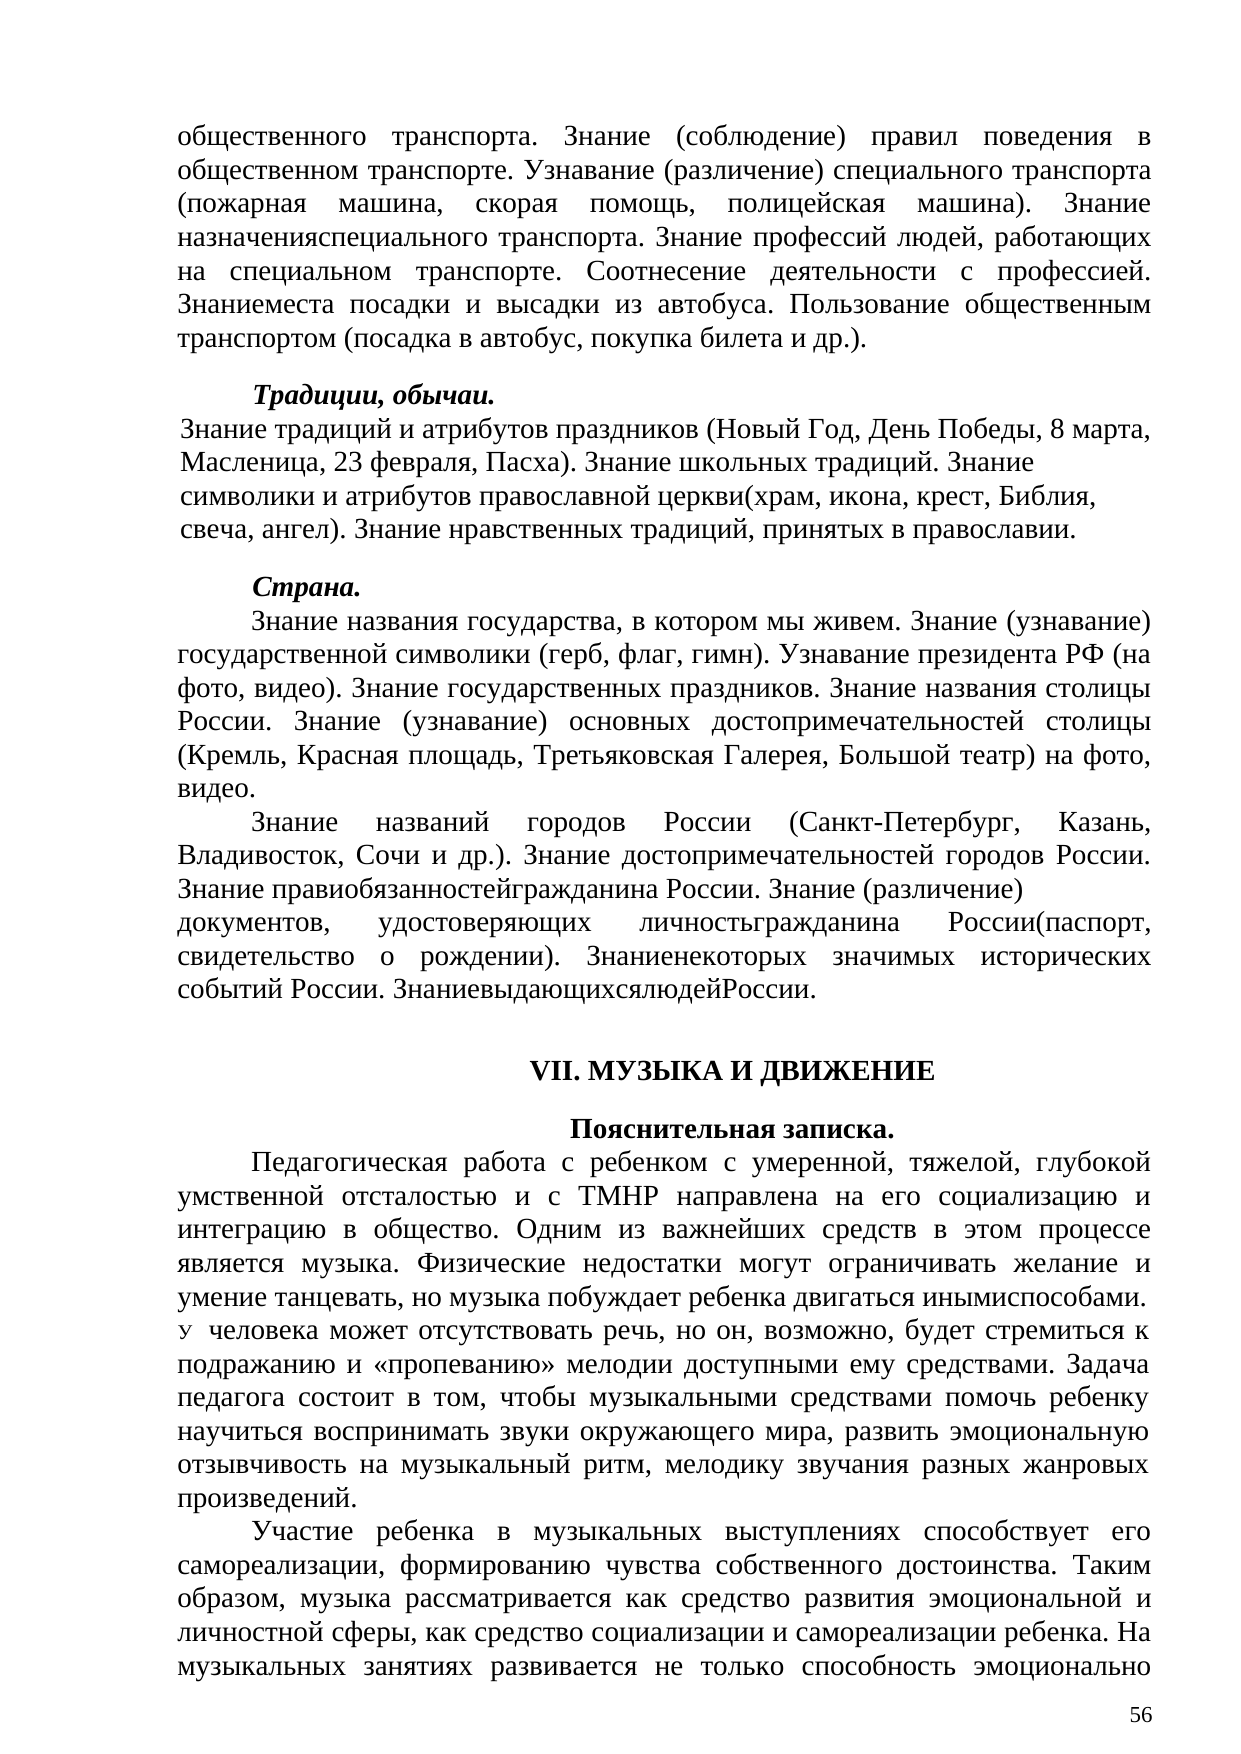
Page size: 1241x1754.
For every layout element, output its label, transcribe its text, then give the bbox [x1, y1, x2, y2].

text Знание названия государства, в котором мы живем. Знание (узнавание) государственной символики (герб, флаг, гимн). Узнавание президента РФ (на фото, видео). Знание государственных праздников. Знание названия столицы России. Знание (узнавание) основных достопримечательностей столицы (Кремль, Красная площадь, Третьяковская Галерея, Большой театр) на фото, видео. [177, 603, 1152, 804]
text Страна. [252, 569, 1152, 603]
text Знание традиций и атрибутов праздников (Новый Год, День Победы, 8 марта, Масленица, 23 февраля, Пасха). Знание школьных традиций. Знание символики и атрибутов православной церкви(храм, икона, крест, Библия, свеча, ангел). Знание нравственных традиций, принятых в православии. [180, 411, 1152, 545]
text Педагогическая работа с ребенком с умеренной, тяжелой, глубокой умственной отсталостью и с ТМНР направлена на его социализацию и интеграцию в общество. Одним из важнейших средств в этом процессе является музыка. Физические недостатки могут ограничивать желание и умение танцевать, но музыка побуждает ребенка двигаться инымиспособами. [177, 1144, 1152, 1312]
text Пояснительная записка. [312, 1111, 1152, 1144]
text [177, 1513, 1152, 1681]
text Традиции, обычаи. [252, 377, 1152, 411]
text VII. МУЗЫКА И ДВИЖЕНИЕ [312, 1053, 1152, 1087]
text Знание названий городов России (Санкт-Петербург, Казань, Владивосток, Сочи и др.). Знание достопримечательностей городов России. Знание правиобязанностейгражданина России. Знание (различение) [177, 804, 1152, 904]
list человека может отсутствовать речь, но он, возможно, будет стремиться к подражанию и «пропеванию» мелодии доступными ему средствами. Задача педагога состоит в том, чтобы музыкальными средствами помочь ребенку научиться воспринимать звуки окружающего мира, развить эмоциональную отзывчивость на музыкальный ритм, мелодику звучания разных жанровых произведений. [177, 1312, 1150, 1513]
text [177, 118, 1152, 353]
text документов, удостоверяющих личностьгражданина России(паспорт, свидетельство о рождении). Знаниенекоторых значимых исторических событий России. ЗнаниевыдающихсялюдейРоссии. [177, 904, 1152, 1005]
